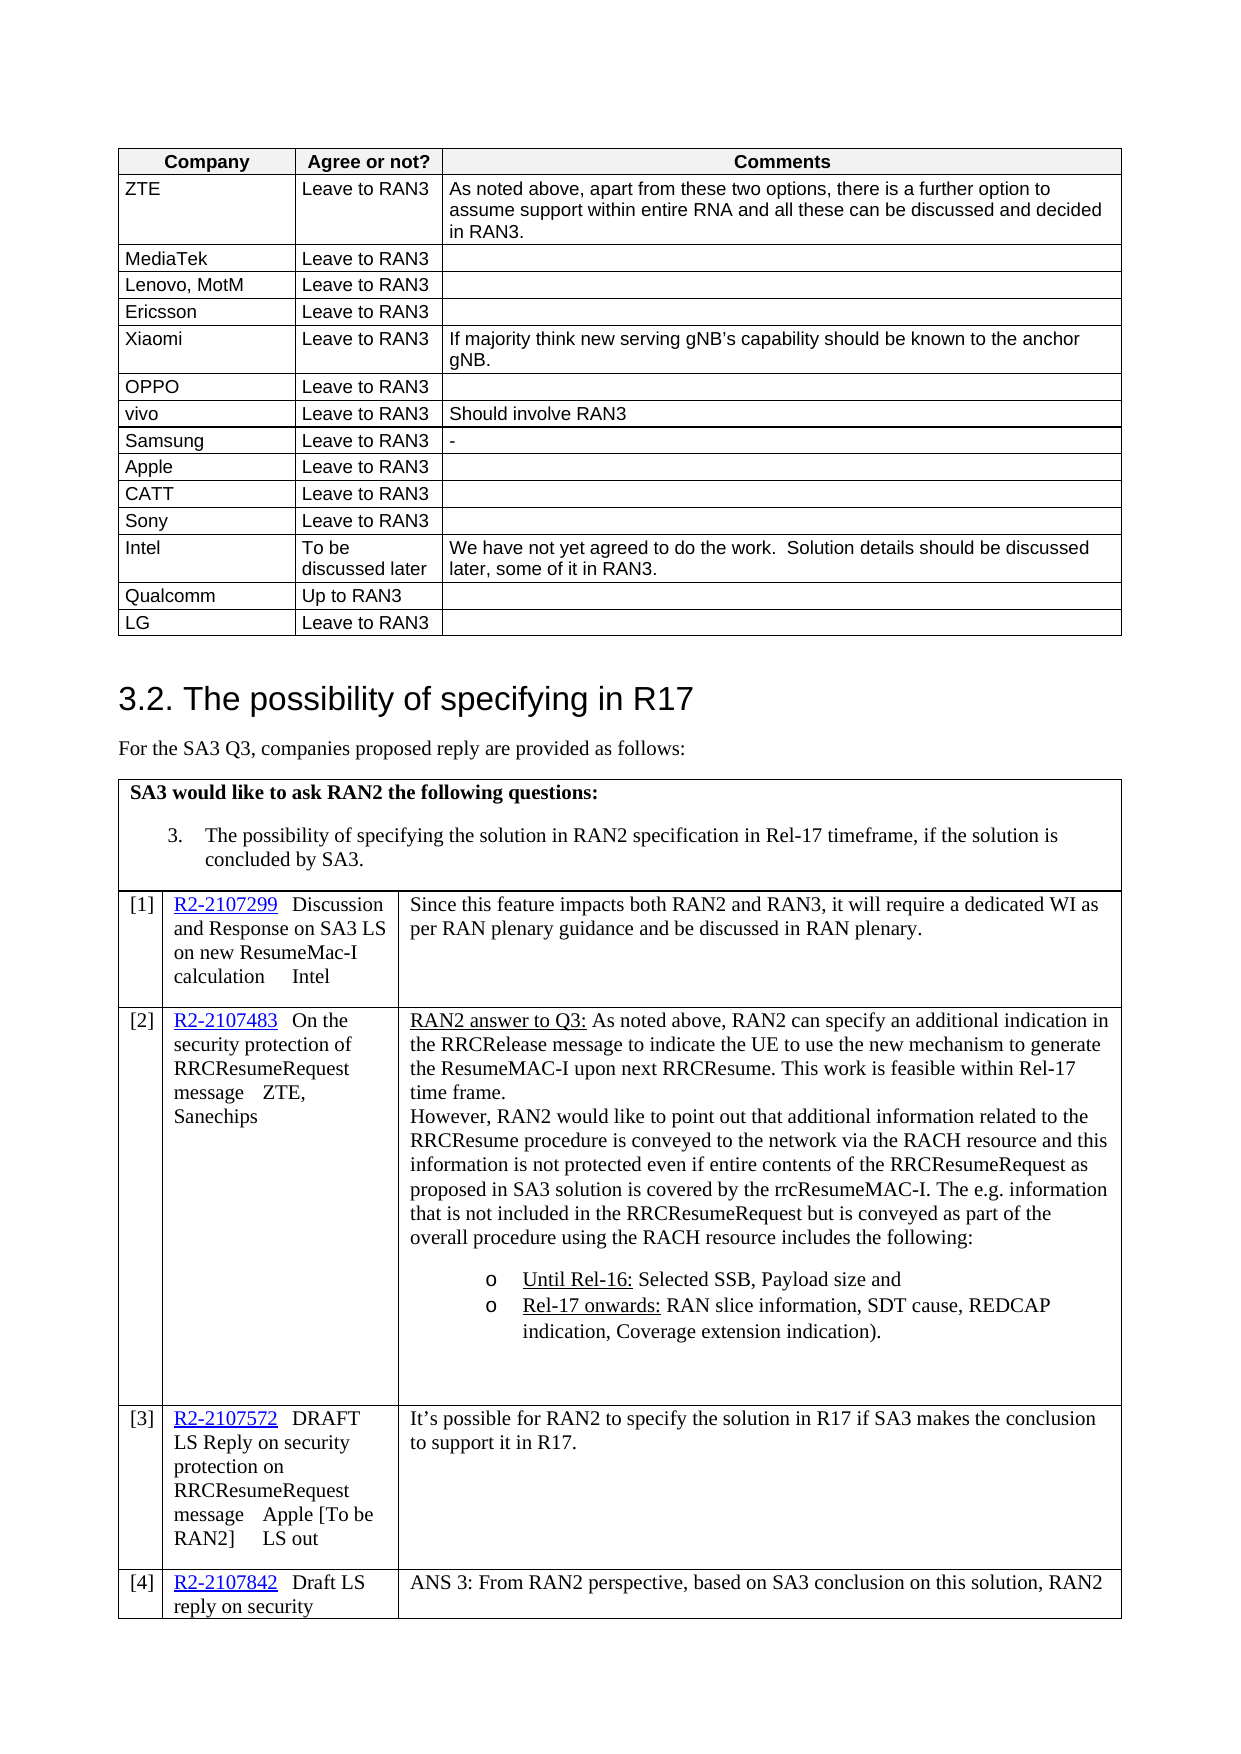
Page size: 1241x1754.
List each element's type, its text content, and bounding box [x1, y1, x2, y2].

table_cell Sony [119, 508, 295, 533]
table_cell As noted above, apart from these two options, there is a further option to assume support within entire RNA and all these can be discussed and decided in RAN3. [443, 175, 1121, 244]
table_cell Leave to RAN3 [296, 508, 442, 533]
table_header Agree or not? [296, 149, 442, 174]
table_cell [443, 272, 1121, 298]
table_cell It’s possible for RAN2 to specify the solution in R17 if SA3 makes the conclusion to support it in R17. [399, 1406, 1121, 1569]
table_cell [399, 1570, 1121, 1618]
table_cell Samsung [119, 428, 295, 453]
table_cell Leave to RAN3 [296, 299, 442, 324]
table_cell vivo [119, 401, 295, 426]
subtitle 3.2. The possibility of specifying in R17 [118, 679, 1122, 718]
table_cell ZTE [119, 175, 295, 244]
table_cell Qualcomm [119, 583, 295, 608]
table_cell - [443, 428, 1121, 453]
table_cell Leave to RAN3 [296, 245, 442, 271]
table_cell [119, 1008, 162, 1404]
table_cell [443, 508, 1121, 533]
table_cell Xiaomi [119, 326, 295, 373]
table_cell [443, 481, 1121, 507]
table_header R2-2107299 Discussion and Response on SA3 LS on new ResumeMac-I calculation Intel [163, 892, 398, 1007]
table_cell [119, 1570, 162, 1618]
table_cell Leave to RAN3 [296, 272, 442, 298]
table_cell [443, 299, 1121, 324]
table_cell R2-2107572 DRAFT LS Reply on security protection on RRCResumeRequest message Apple [To be RAN2] LS out [163, 1406, 398, 1569]
table_header Comments [443, 149, 1121, 174]
table_cell MediaTek [119, 245, 295, 271]
table_cell Leave to RAN3 [296, 175, 442, 244]
table_cell Leave to RAN3 [296, 326, 442, 373]
table_cell If majority think new serving gNB’s capability should be known to the anchor gNB. [443, 326, 1121, 373]
table_cell Intel [119, 535, 295, 582]
table_cell CATT [119, 481, 295, 507]
table_cell RAN2 answer to Q3: As noted above, RAN2 can specify an additional indication in the RRCRelease message to indicate the UE to use the new mechanism to generate the ResumeMAC-I upon next RRCResume. This work is feasible within Rel-17 time frame. However, RAN2 would like to point out that additional information related to the RRCResume procedure is conveyed to the network via the RACH resource and this information is not protected even if entire contents of the RRCResumeRequest as proposed in SA3 solution is covered by the rrcResumeMAC-I. The e.g. information that is not included in the RRCResumeRequest but is conveyed as part of the overall procedure using the RACH resource includes the following: Until Rel-16: Selected SSB, Payload size and Rel-17 onwards: RAN slice information, SDT cause, REDCAP indication, Coverage extension indication). [399, 1008, 1121, 1404]
table_cell [119, 1406, 162, 1569]
table_cell Leave to RAN3 [296, 401, 442, 426]
table_cell [443, 454, 1121, 480]
table_cell Leave to RAN3 [296, 428, 442, 453]
table_cell Apple [119, 454, 295, 480]
table_header SA3 would like to ask RAN2 the following questions: The possibility of specifying the solution in RAN2 specification in Rel-17 timeframe, if the solution is concluded by SA3. [119, 780, 1121, 890]
table_cell Lenovo, MotM [119, 272, 295, 298]
table_cell Leave to RAN3 [296, 374, 442, 399]
table_cell Should involve RAN3 [443, 401, 1121, 426]
table_cell To be discussed later [296, 535, 442, 582]
table_header [119, 892, 162, 1007]
table_cell [443, 583, 1121, 608]
table_cell Ericsson [119, 299, 295, 324]
text For the SA3 Q3, companies proposed reply are provided as follows: [118, 736, 1122, 760]
table_cell R2-2107483 On the security protection of RRCResumeRequest message ZTE, Sanechips [163, 1008, 398, 1404]
table_cell LG [119, 610, 295, 635]
table_cell We have not yet agreed to do the work. Solution details should be discussed later, some of it in RAN3. [443, 535, 1121, 582]
table_cell Leave to RAN3 [296, 454, 442, 480]
table_cell OPPO [119, 374, 295, 399]
table_cell [443, 610, 1121, 635]
table_header Company [119, 149, 295, 174]
table_cell Leave to RAN3 [296, 481, 442, 507]
table_cell [443, 374, 1121, 399]
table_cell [163, 1570, 398, 1618]
table_cell Leave to RAN3 [296, 610, 442, 635]
table_cell Up to RAN3 [296, 583, 442, 608]
table_header Since this feature impacts both RAN2 and RAN3, it will require a dedicated WI as per RAN plenary guidance and be discussed in RAN plenary. [399, 892, 1121, 1007]
table_cell [443, 245, 1121, 271]
